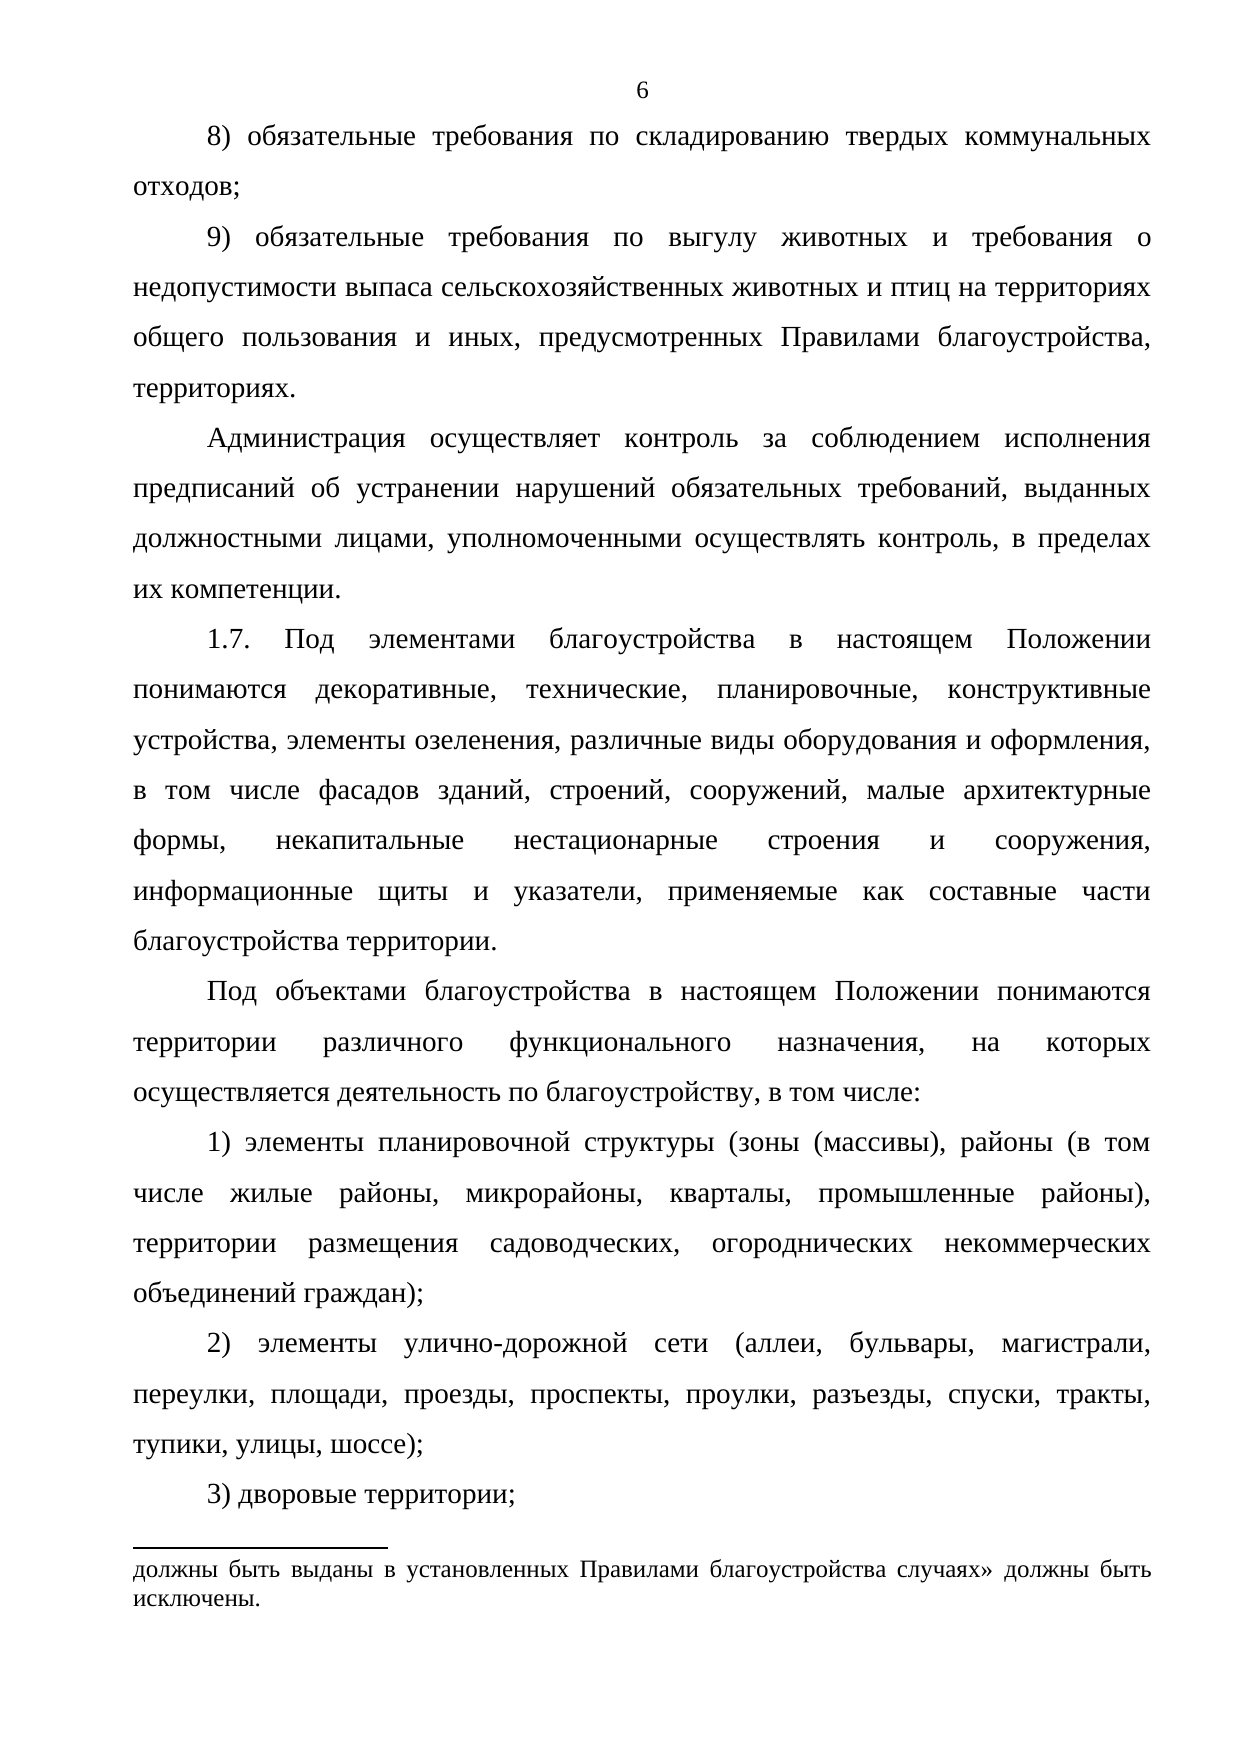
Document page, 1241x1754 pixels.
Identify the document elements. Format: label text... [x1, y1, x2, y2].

text 3) дворовые территории; [133, 1477, 1152, 1510]
text 2) элементы улично-дорожной сети (аллеи, бульвары, магистрали, переулки, площади, проезды, проспекты, проулки, разъезды, спуски, тракты, тупики, улицы, шоссе); [133, 1326, 1152, 1460]
text 8) обязательные требования по складированию твердых коммунальных отходов; [133, 118, 1152, 202]
text Администрация осуществляет контроль за соблюдением исполнения предписаний об устранении нарушений обязательных требований, выданных должностными лицами, уполномоченными осуществлять контроль, в пределах их компетенции. [133, 420, 1152, 604]
text 9) обязательные требования по выгулу животных и требования о недопустимости выпаса сельскохозяйственных животных и птиц на территориях общего пользования и иных, предусмотренных Правилами благоустройства, территориях. [133, 219, 1152, 403]
text Под объектами благоустройства в настоящем Положении понимаются территории различного функционального назначения, на которых осуществляется деятельность по благоустройству, в том числе: [133, 973, 1152, 1108]
text 1) элементы планировочной структуры (зоны (массивы), районы (в том числе жилые районы, микрорайоны, кварталы, промышленные районы), территории размещения садоводческих, огороднических некоммерческих объединений граждан); [133, 1124, 1152, 1309]
text 1.7. Под элементами благоустройства в настоящем Положении понимаются декоративные, технические, планировочные, конструктивные устройства, элементы озеленения, различные виды оборудования и оформления, в том числе фасадов зданий, строений, сооружений, малые архитектурные формы, некапитальные нестационарные строения и сооружения, информационные щиты и указатели, применяемые как составные части благоустройства территории. [133, 621, 1152, 957]
